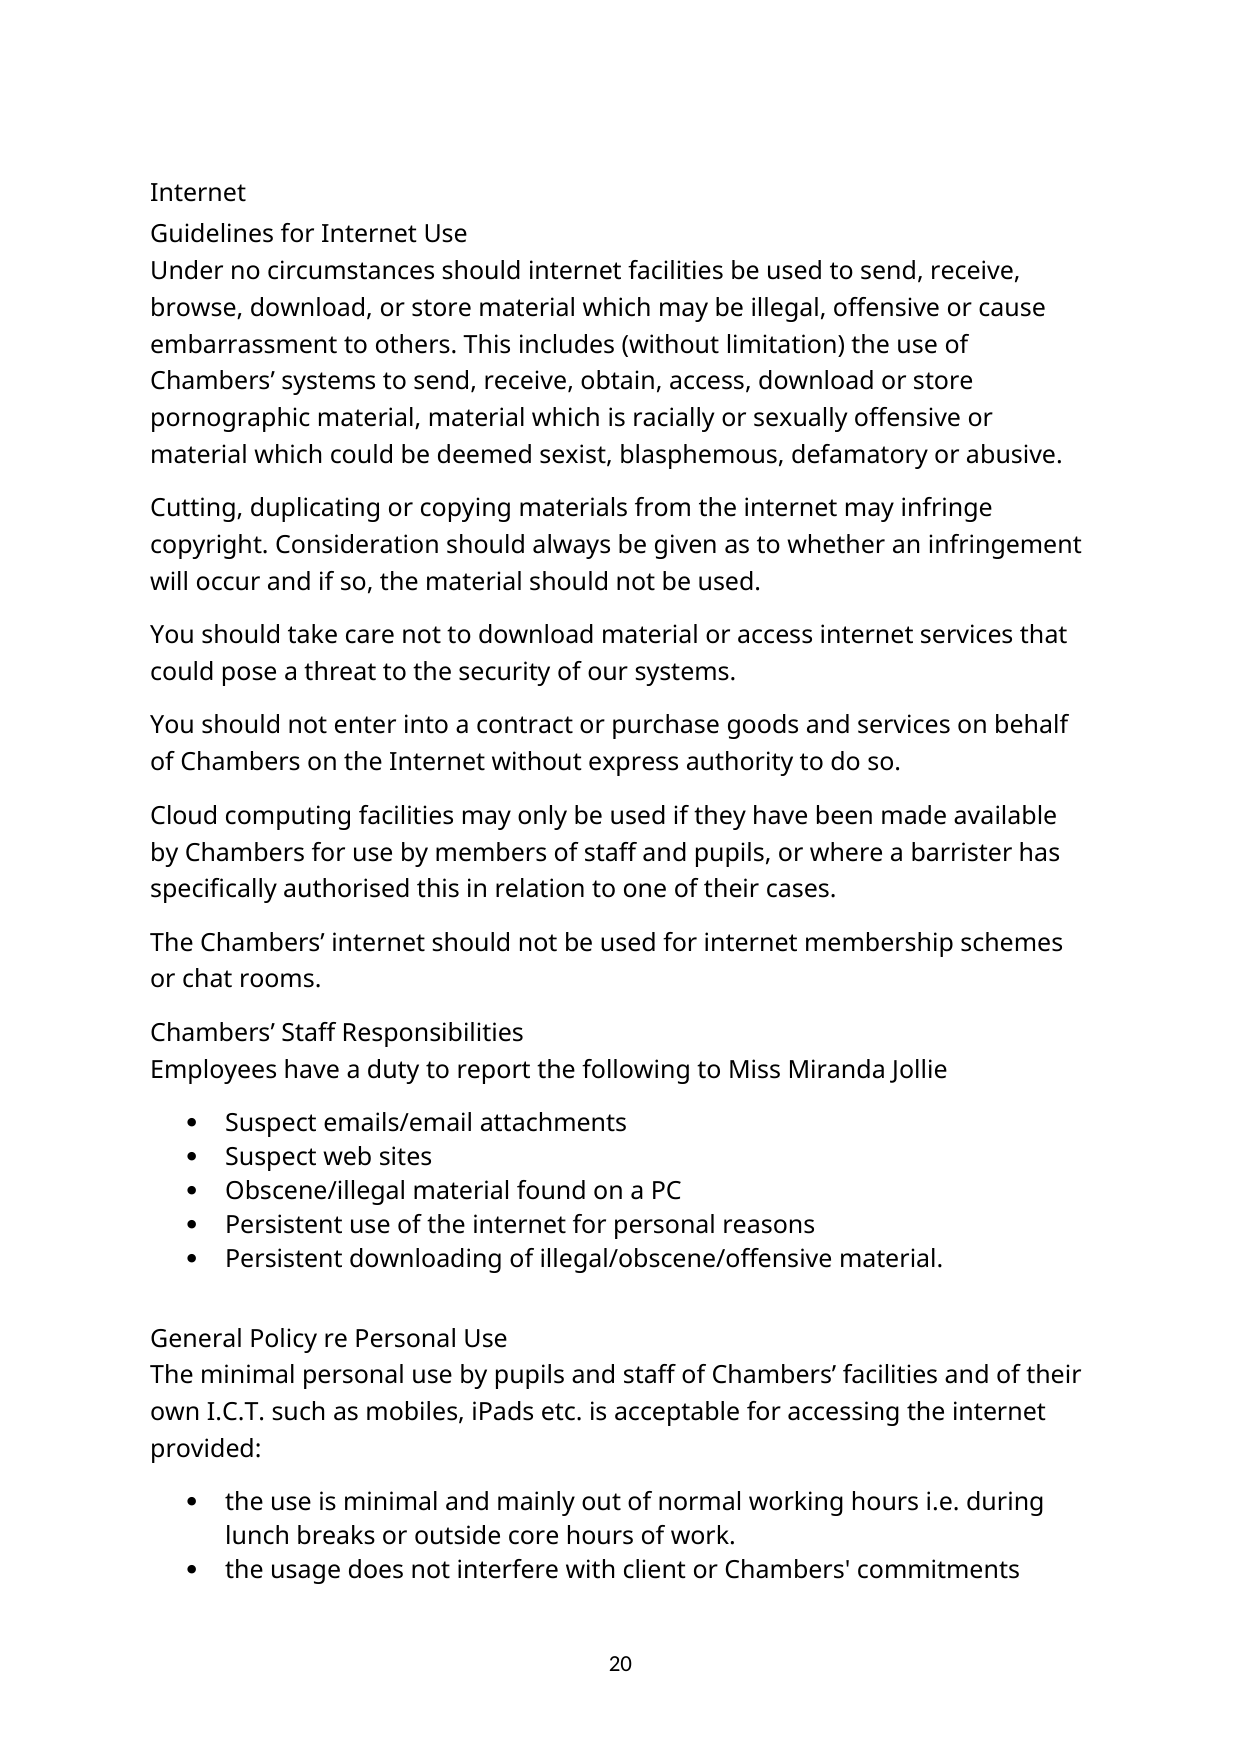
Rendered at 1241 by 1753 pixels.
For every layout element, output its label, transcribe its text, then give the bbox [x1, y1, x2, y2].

text Cloud computing facilities may only be used if they have been made available by Chambers for use by members of staff and pupils, or where a barrister has specifically authorised this in relation to one of their cases. [150, 797, 1090, 905]
list Suspect web sites [187, 1139, 1090, 1173]
text The minimal personal use by pupils and staff of Chambers’ facilities and of their own I.C.T. such as mobiles, iPads etc. is acceptable for accessing the internet provided: [150, 1357, 1090, 1464]
text Under no circumstances should internet facilities be used to send, receive, browse, download, or store material which may be illegal, offensive or cause embarrassment to others. This includes (without limitation) the use of Chambers’ systems to send, receive, obtain, access, download or store pornographic material, material which is racially or sexually offensive or material which could be deemed sexist, blasphemous, defamatory or abusive. [150, 253, 1090, 471]
list Obscene/illegal material found on a PC [187, 1173, 1090, 1207]
text You should not enter into a contract or purchase goods and services on behalf of Chambers on the Internet without express authority to do so. [150, 707, 1090, 778]
text The Chambers’ internet should not be used for internet membership schemes or chat rooms. [150, 924, 1090, 995]
subtitle Internet [150, 175, 1090, 209]
subtitle General Policy re Personal Use [150, 1320, 1090, 1354]
subtitle Guidelines for Internet Use [150, 216, 1090, 250]
subtitle Chambers’ Staff Responsibilities [150, 1014, 1090, 1049]
list the usage does not interfere with client or Chambers' commitments [187, 1552, 1090, 1586]
text Cutting, duplicating or copying materials from the internet may infringe copyright. Consideration should always be given as to whether an infringement will occur and if so, the material should not be used. [150, 490, 1090, 598]
text You should take care not to download material or access internet services that could pose a threat to the security of our systems. [150, 617, 1090, 688]
list Persistent use of the internet for personal reasons [187, 1207, 1090, 1241]
list Persistent downloading of illegal/obscene/offensive material. [187, 1241, 1090, 1275]
list the use is minimal and mainly out of normal working hours i.e. during lunch breaks or outside core hours of work. [187, 1484, 1090, 1552]
list Suspect emails/email attachments [187, 1105, 1090, 1139]
text Employees have a duty to report the following to Miss Miranda Jollie [150, 1051, 1090, 1085]
